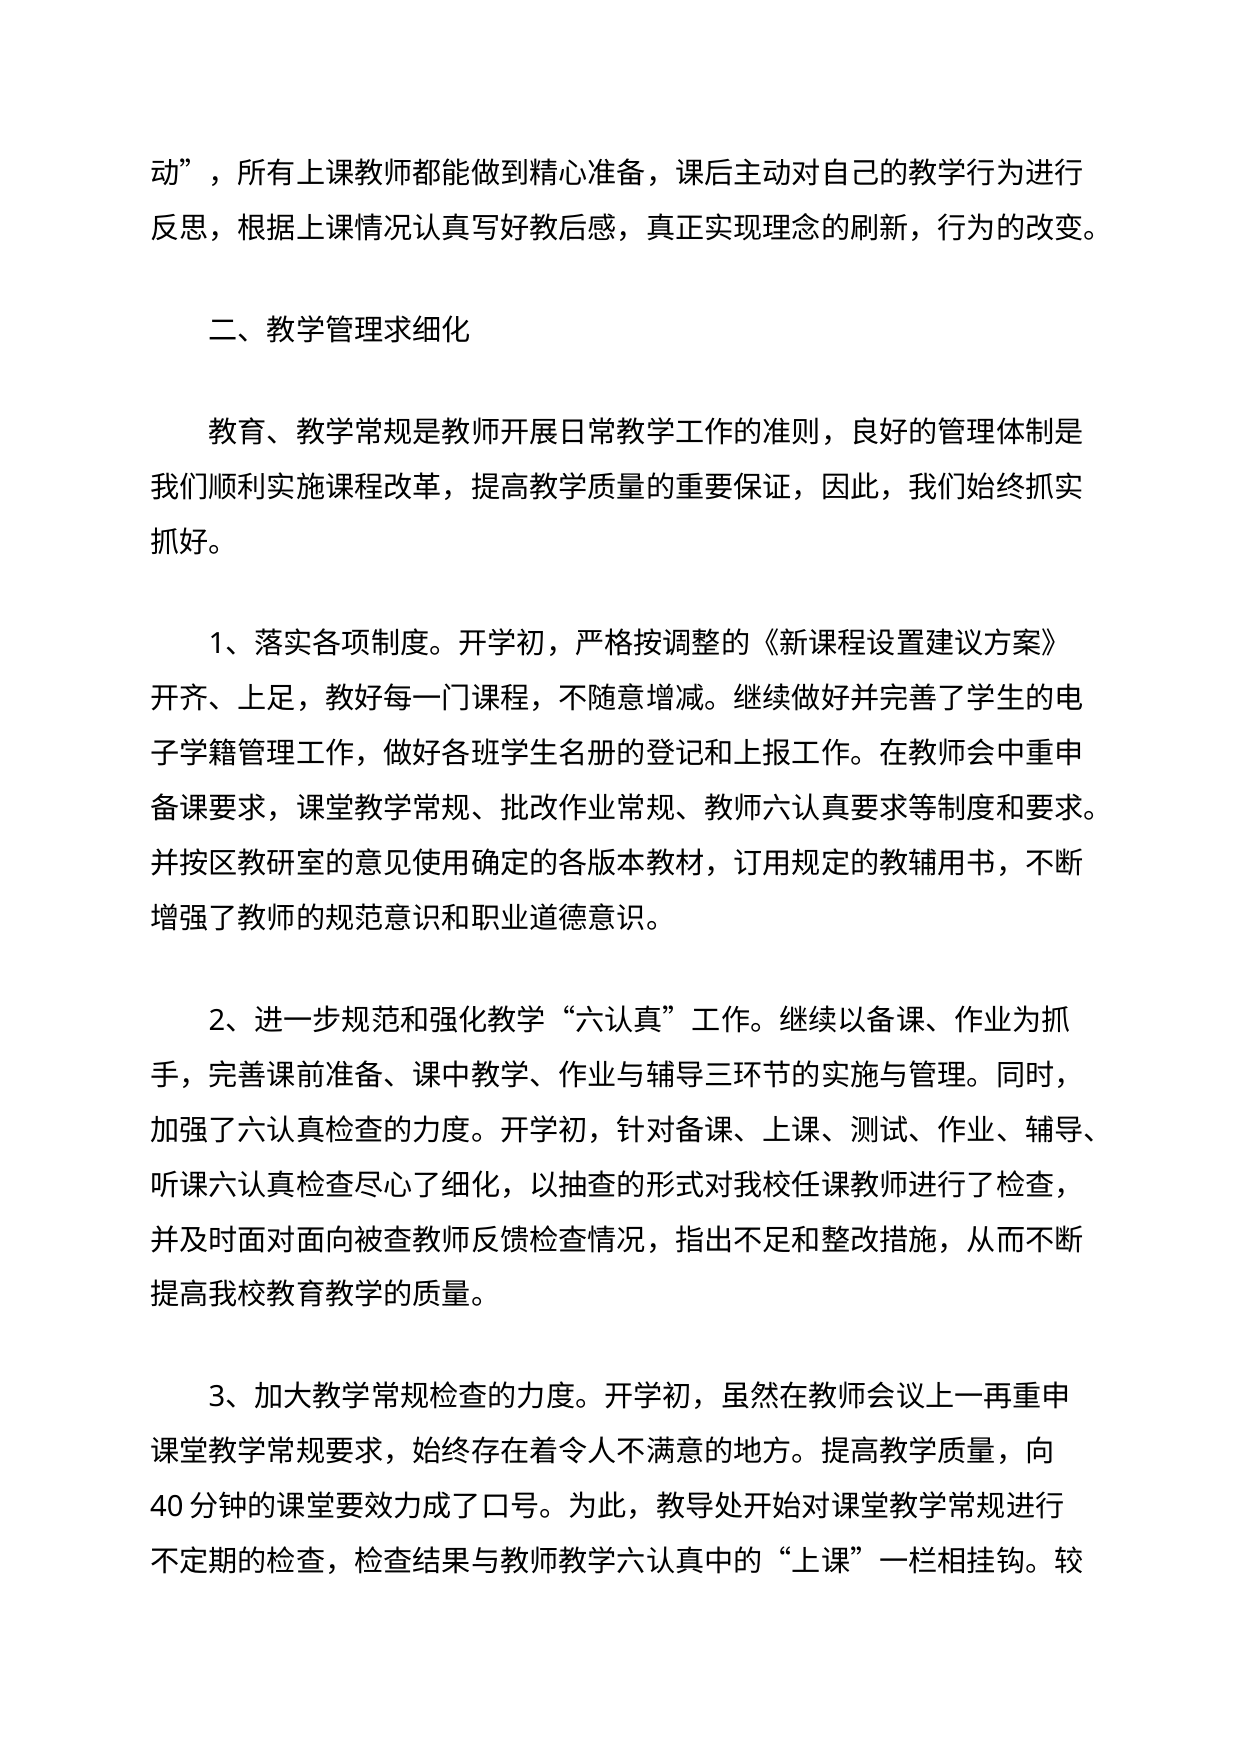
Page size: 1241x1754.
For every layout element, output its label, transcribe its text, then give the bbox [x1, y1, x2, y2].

text 教育、教学常规是教师开展日常教学工作的准则，良好的管理体制是我们顺利实施课程改革，提高教学质量的重要保证，因此，我们始终抓实抓好。 [150, 408, 1090, 561]
text 二、教学管理求细化 [150, 307, 1090, 349]
text 2、进一步规范和强化教学“六认真”工作。继续以备课、作业为抓手，完善课前准备、课中教学、作业与辅导三环节的实施与管理。同时，加强了六认真检查的力度。开学初，针对备课、上课、测试、作业、辅导、听课六认真检查尽心了细化，以抽查的形式对我校任课教师进行了检查，并及时面对面向被查教师反馈检查情况，指出不足和整改措施，从而不断提高我校教育教学的质量。 [150, 996, 1090, 1313]
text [150, 1373, 1090, 1580]
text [150, 150, 1090, 247]
text 1、落实各项制度。开学初，严格按调整的《新课程设置建议方案》开齐、上足，教好每一门课程，不随意增减。继续做好并完善了学生的电子学籍管理工作，做好各班学生名册的登记和上报工作。在教师会中重申备课要求，课堂教学常规、批改作业常规、教师六认真要求等制度和要求。并按区教研室的意见使用确定的各版本教材，订用规定的教辅用书，不断增强了教师的规范意识和职业道德意识。 [150, 620, 1090, 937]
